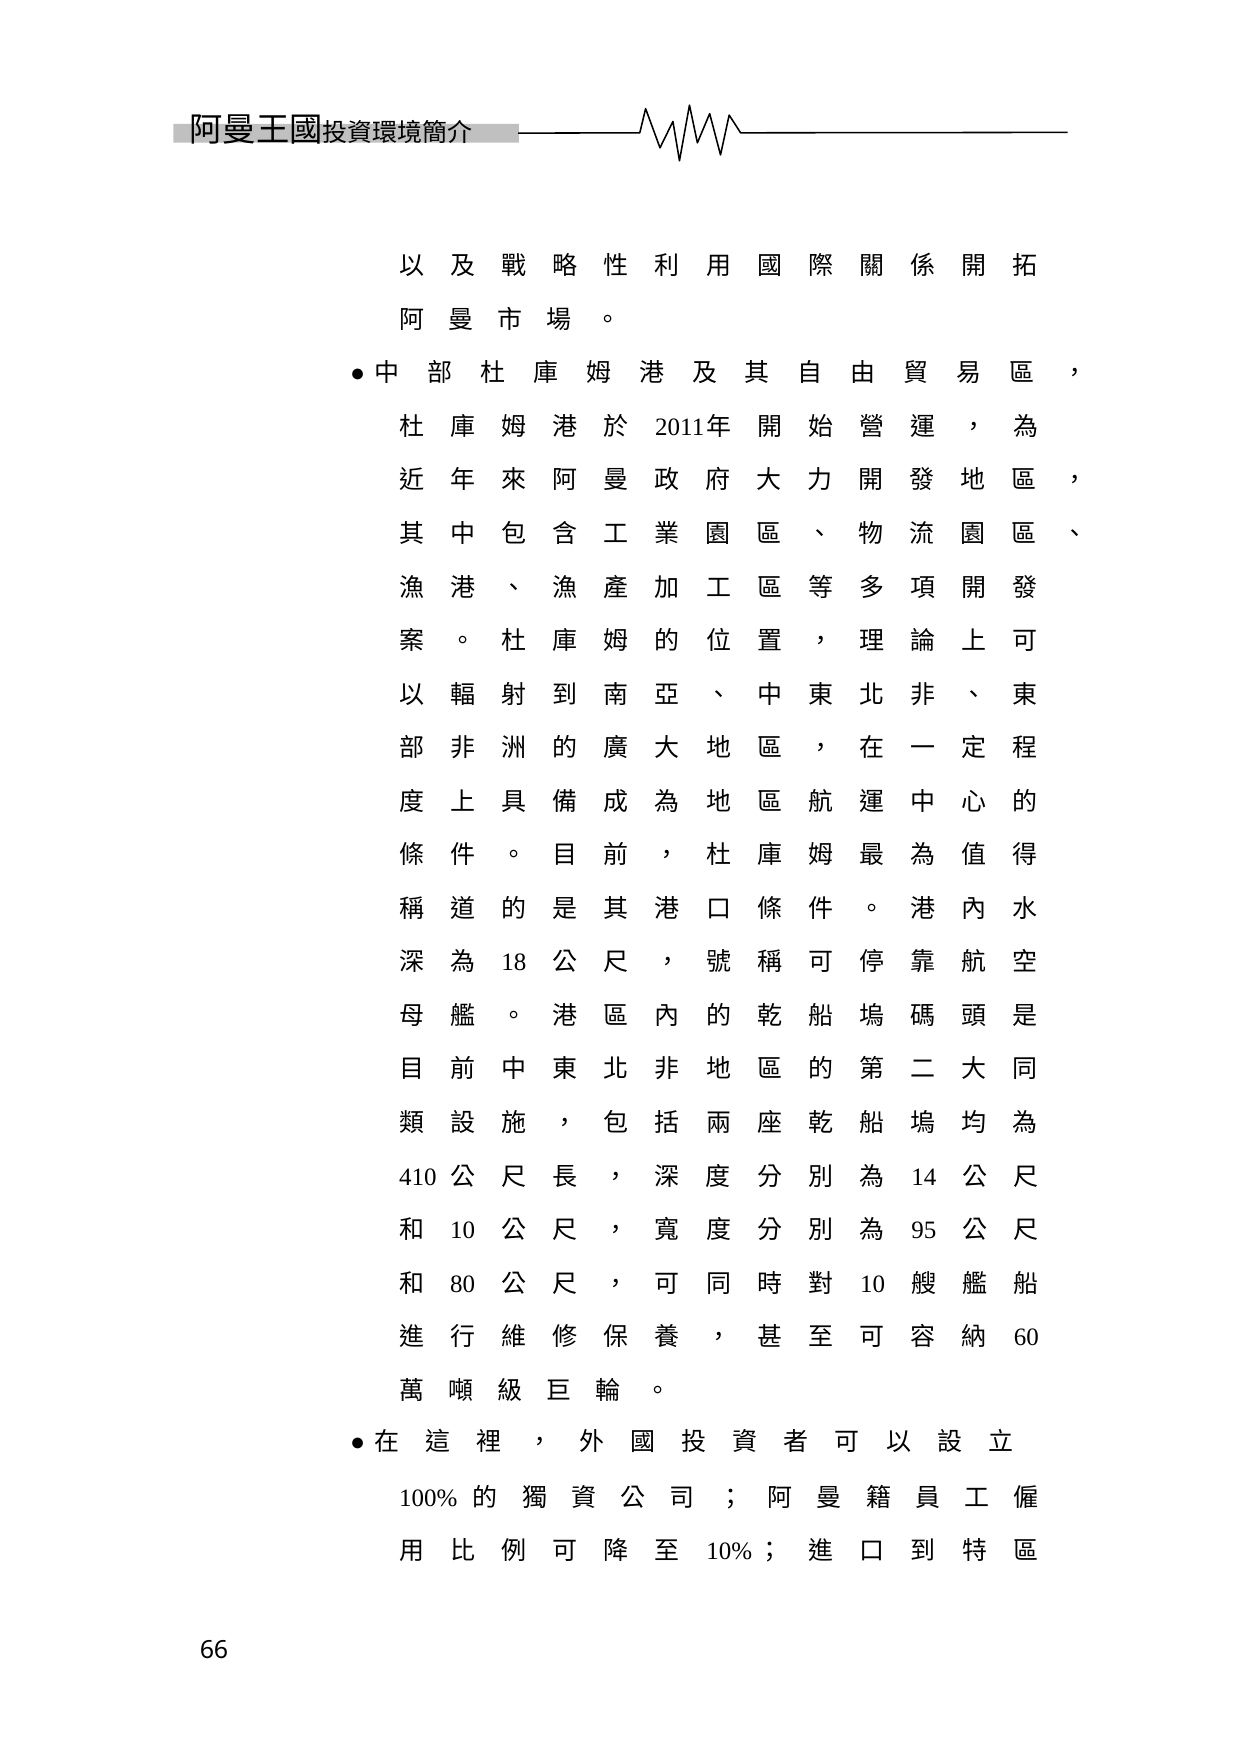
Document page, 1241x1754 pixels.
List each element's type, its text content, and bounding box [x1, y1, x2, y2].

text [337, 1415, 1063, 1576]
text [337, 237, 1063, 344]
text ● 中部杜庫姆港及其自由貿易區，杜庫姆港於2011年開始營運，為近年來阿曼政府大力開發地區，其中包含工業園區、物流園區、漁港、漁產加工區等多項開發案。杜庫姆的位置，理論上可以輻射到南亞、中東北非、東部非洲的廣大地區，在一定程度上具備成為地區航運中心的條件。目前，杜庫姆最為值得稱道的是其港口條件。港內水深為18公尺，號稱可停靠航空母艦。港區內的乾船塢碼頭是目前中東北非地區的第二大同類設施，包括兩座乾船塢均為410公尺長，深度分別為14公尺和10公尺，寬度分別為95公尺和80公尺，可同時對10艘艦船進行維修保養，甚至可容納60萬噸級巨輪。 [337, 344, 1063, 1415]
